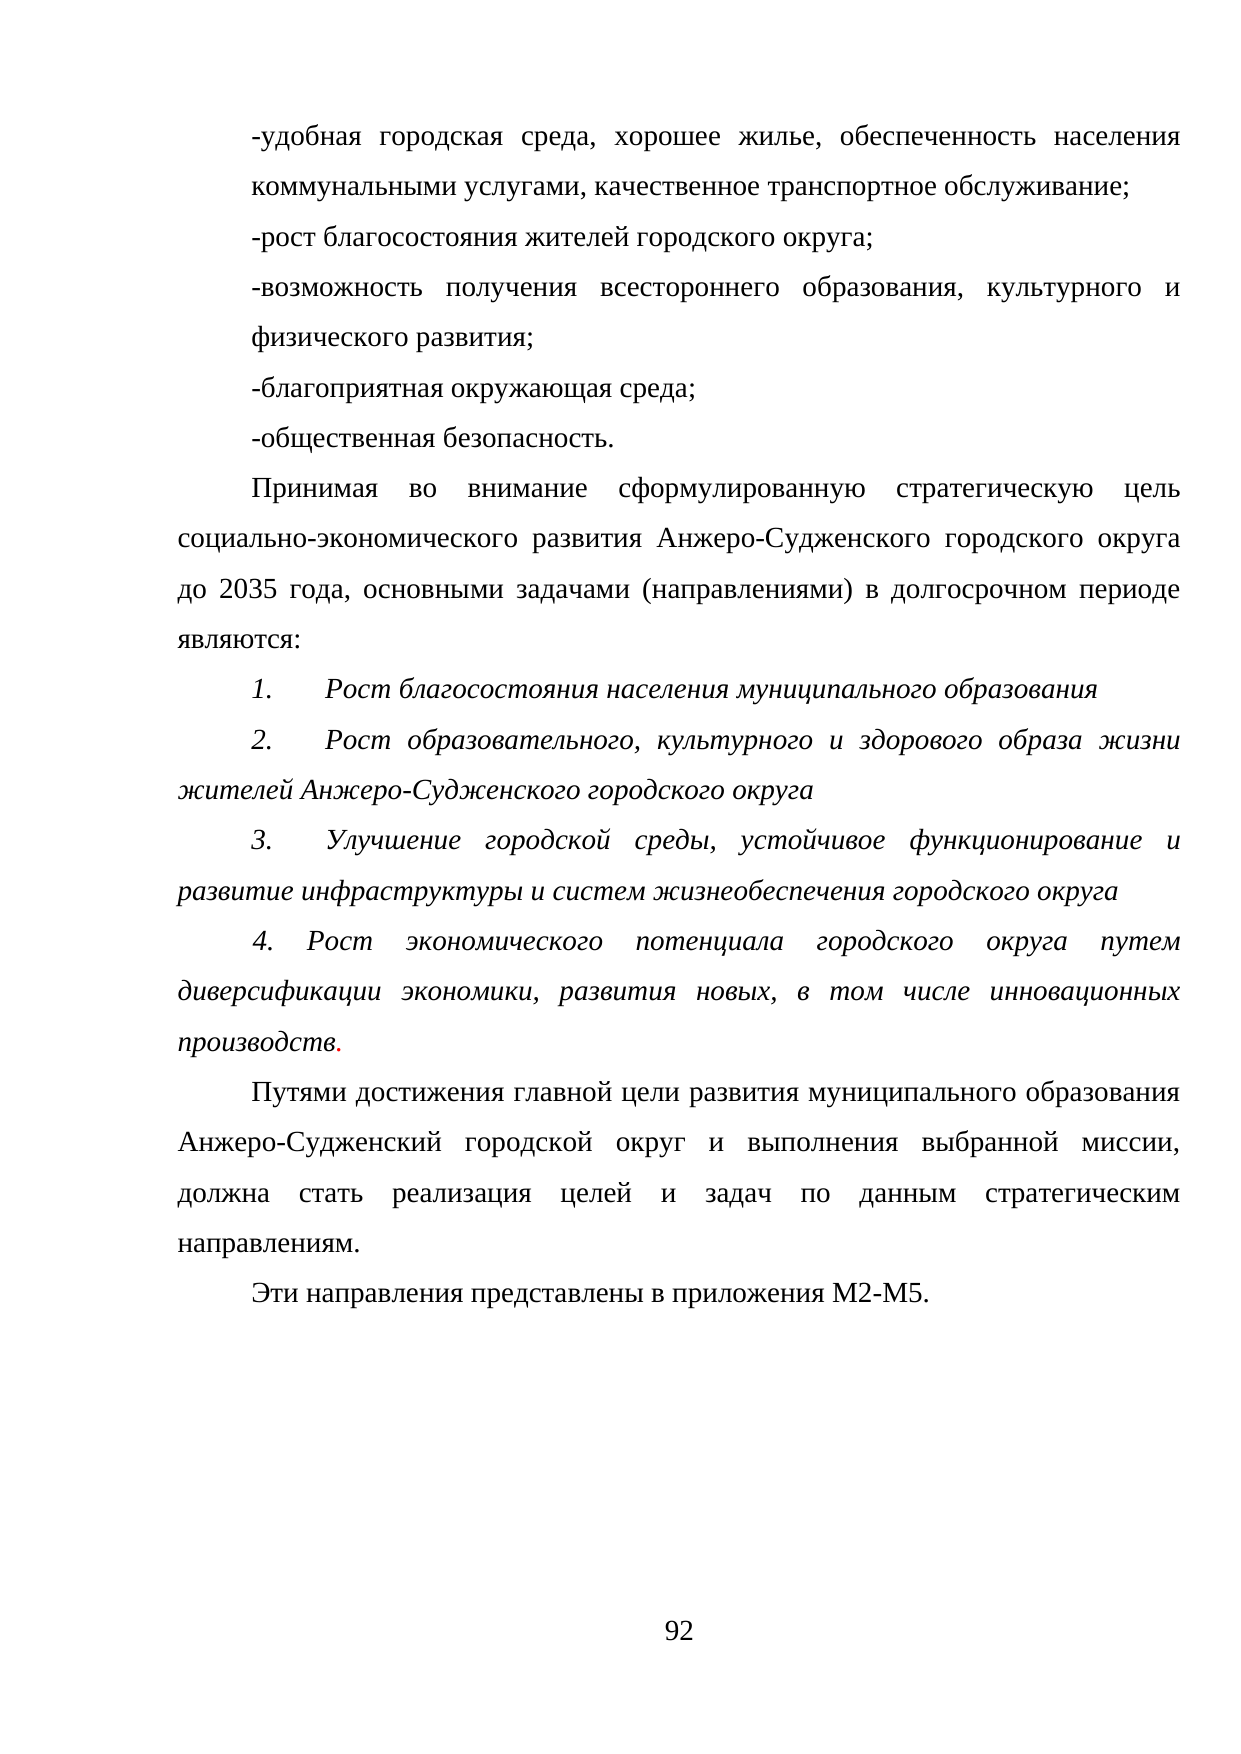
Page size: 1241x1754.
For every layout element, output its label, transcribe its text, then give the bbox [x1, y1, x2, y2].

text Принимая во внимание сформулированную стратегическую цель социально-экономического развития Анжеро-Судженского городского округа до 2035 года, основными задачами (направлениями) в долгосрочном периоде являются: [177, 470, 1181, 655]
text -общественная безопасность. [251, 420, 1181, 453]
list Улучшение городской среды, устойчивое функционирование и развитие инфраструктуры и систем жизнеобеспечения городского округа [177, 822, 1181, 906]
text Путями достижения главной цели развития муниципального образования Анжеро-Судженский городской округ и выполнения выбранной миссии, должна стать реализация целей и задач по данным стратегическим направлениям. [177, 1074, 1181, 1258]
text 4. Рост экономического потенциала городского округа путем диверсификации экономики, развития новых, в том числе инновационных производств. [177, 923, 1181, 1057]
text -благоприятная окружающая среда; [251, 370, 1181, 403]
text -рост благосостояния жителей городского округа; [251, 219, 1181, 252]
text Эти направления представлены в приложения М2-М5. [177, 1275, 1181, 1309]
text -удобная городская среда, хорошее жилье, обеспеченность населения коммунальными услугами, качественное транспортное обслуживание; [251, 118, 1181, 202]
list Рост образовательного, культурного и здорового образа жизни жителей Анжеро-Судженского городского округа [177, 722, 1181, 806]
list Рост благосостояния населения муниципального образования [177, 672, 1181, 705]
text -возможность получения всестороннего образования, культурного и физического развития; [251, 269, 1181, 353]
